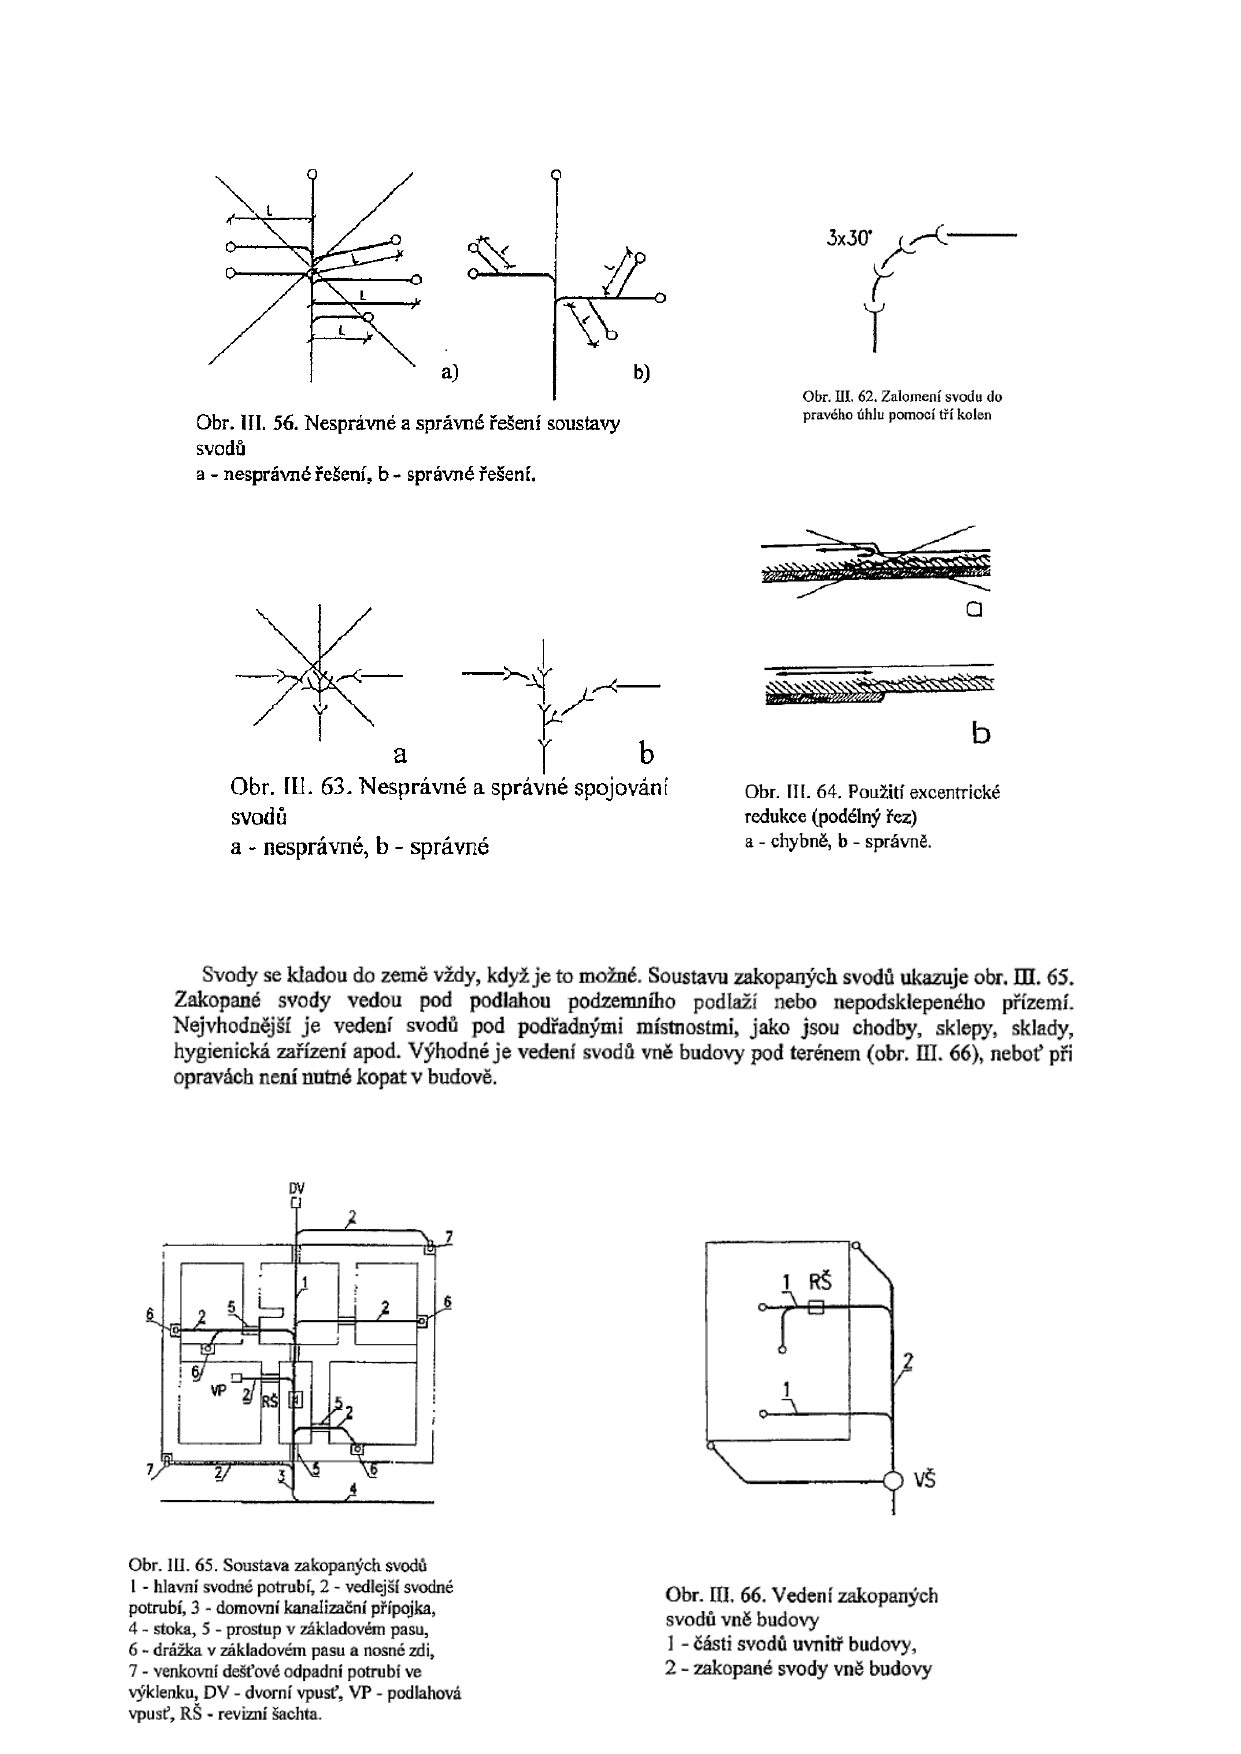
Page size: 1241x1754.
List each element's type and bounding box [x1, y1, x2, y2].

picture [632, 1187, 973, 1709]
picture [107, 1182, 492, 1723]
picture [164, 155, 671, 487]
picture [195, 571, 683, 891]
picture [147, 958, 1093, 1097]
picture [723, 517, 1036, 871]
picture [783, 207, 1021, 433]
